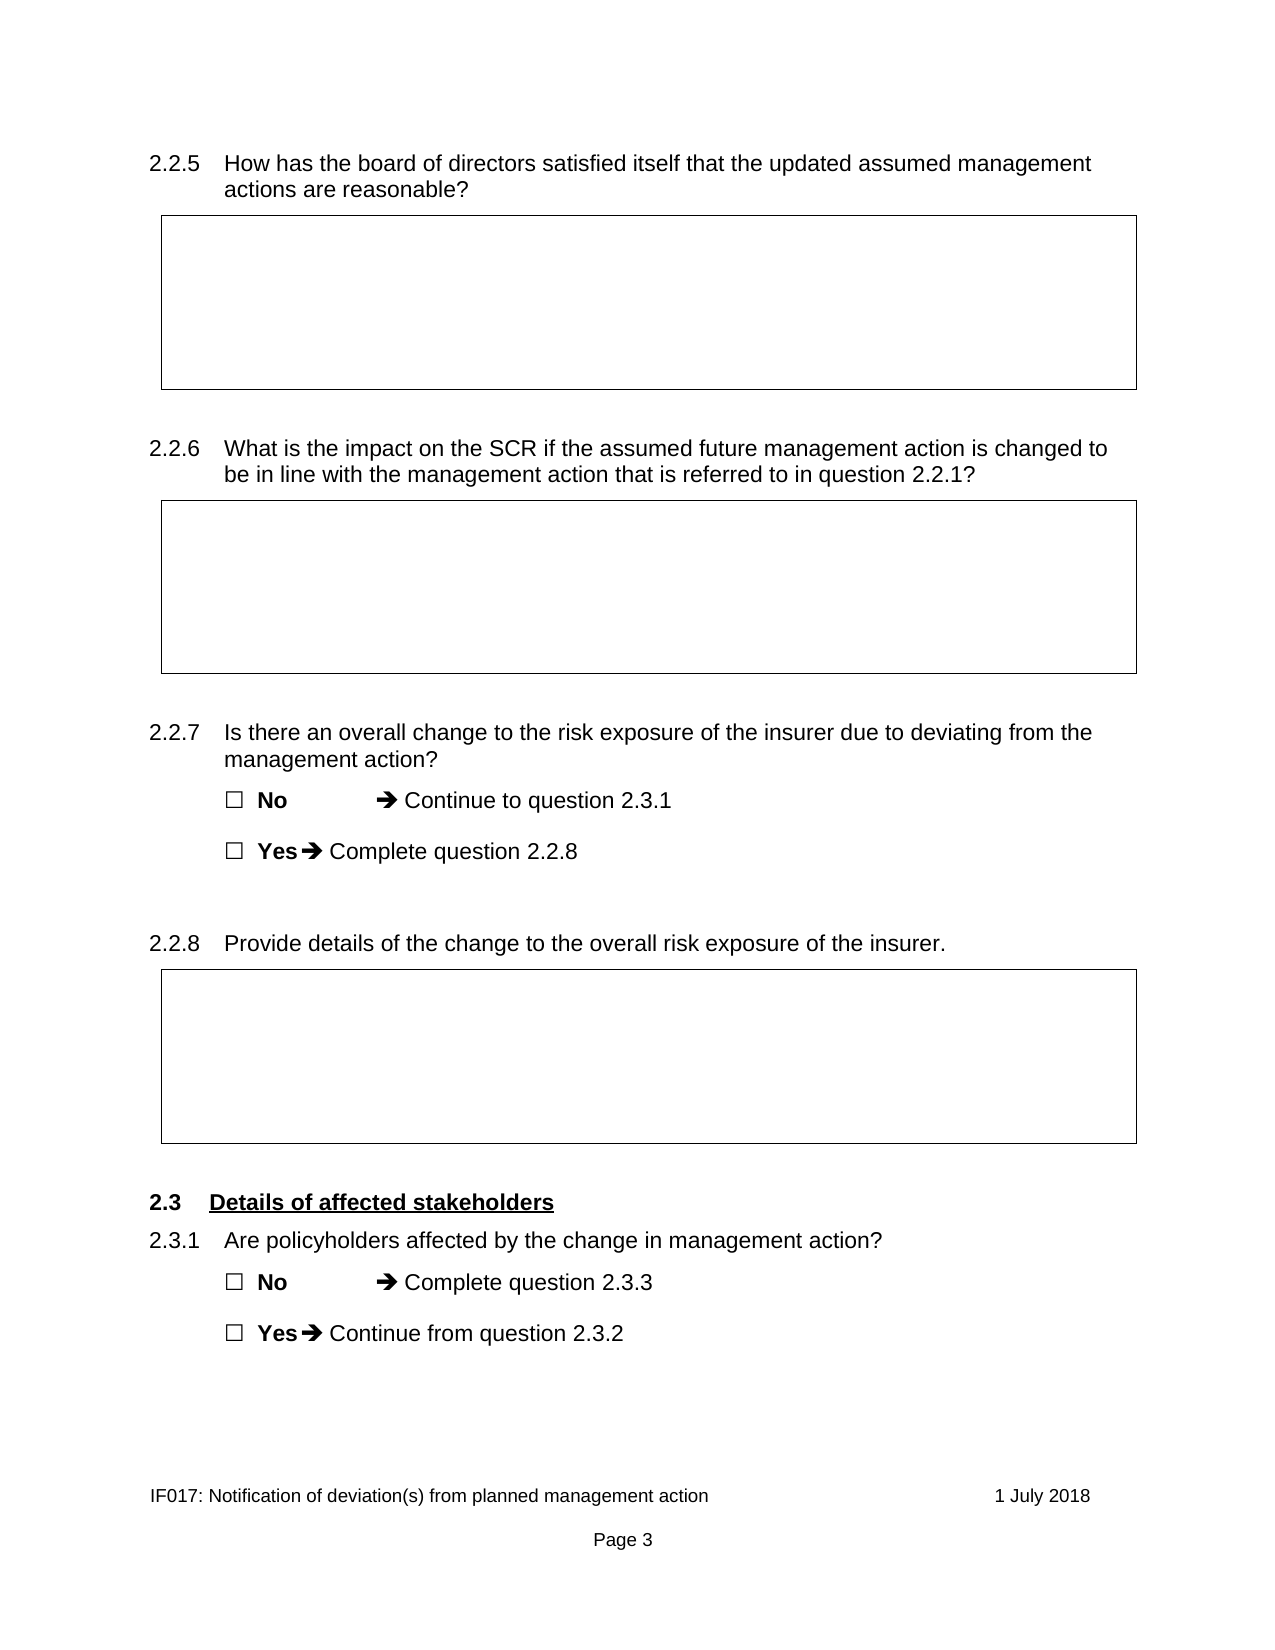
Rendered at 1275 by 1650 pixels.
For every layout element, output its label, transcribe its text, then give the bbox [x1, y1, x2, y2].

table_header [162, 501, 1136, 673]
subtitle Is there an overall change to the risk exposure of the insurer due to deviating from the management action? [149, 719, 1125, 772]
text Yes Continue from question 2.3.2 [224, 1317, 1125, 1348]
table_header [162, 970, 1136, 1142]
subtitle Details of affected stakeholders [149, 1188, 1125, 1215]
subtitle Provide details of the change to the overall risk exposure of the insurer. [149, 930, 1125, 957]
text Yes Complete question 2.2.8 [224, 835, 1125, 866]
text No Complete question 2.3.3 [224, 1266, 1125, 1297]
subtitle What is the impact on the SCR if the assumed future management action is changed to be in line with the management action that is referred to in question 2.2.1? [149, 434, 1125, 487]
subtitle How has the board of directors satisfied itself that the updated assumed management actions are reasonable? [149, 150, 1125, 203]
table_header [162, 216, 1136, 388]
subtitle Are policyholders affected by the change in management action? [149, 1227, 1125, 1254]
text No Continue to question 2.3.1 [224, 784, 1125, 816]
